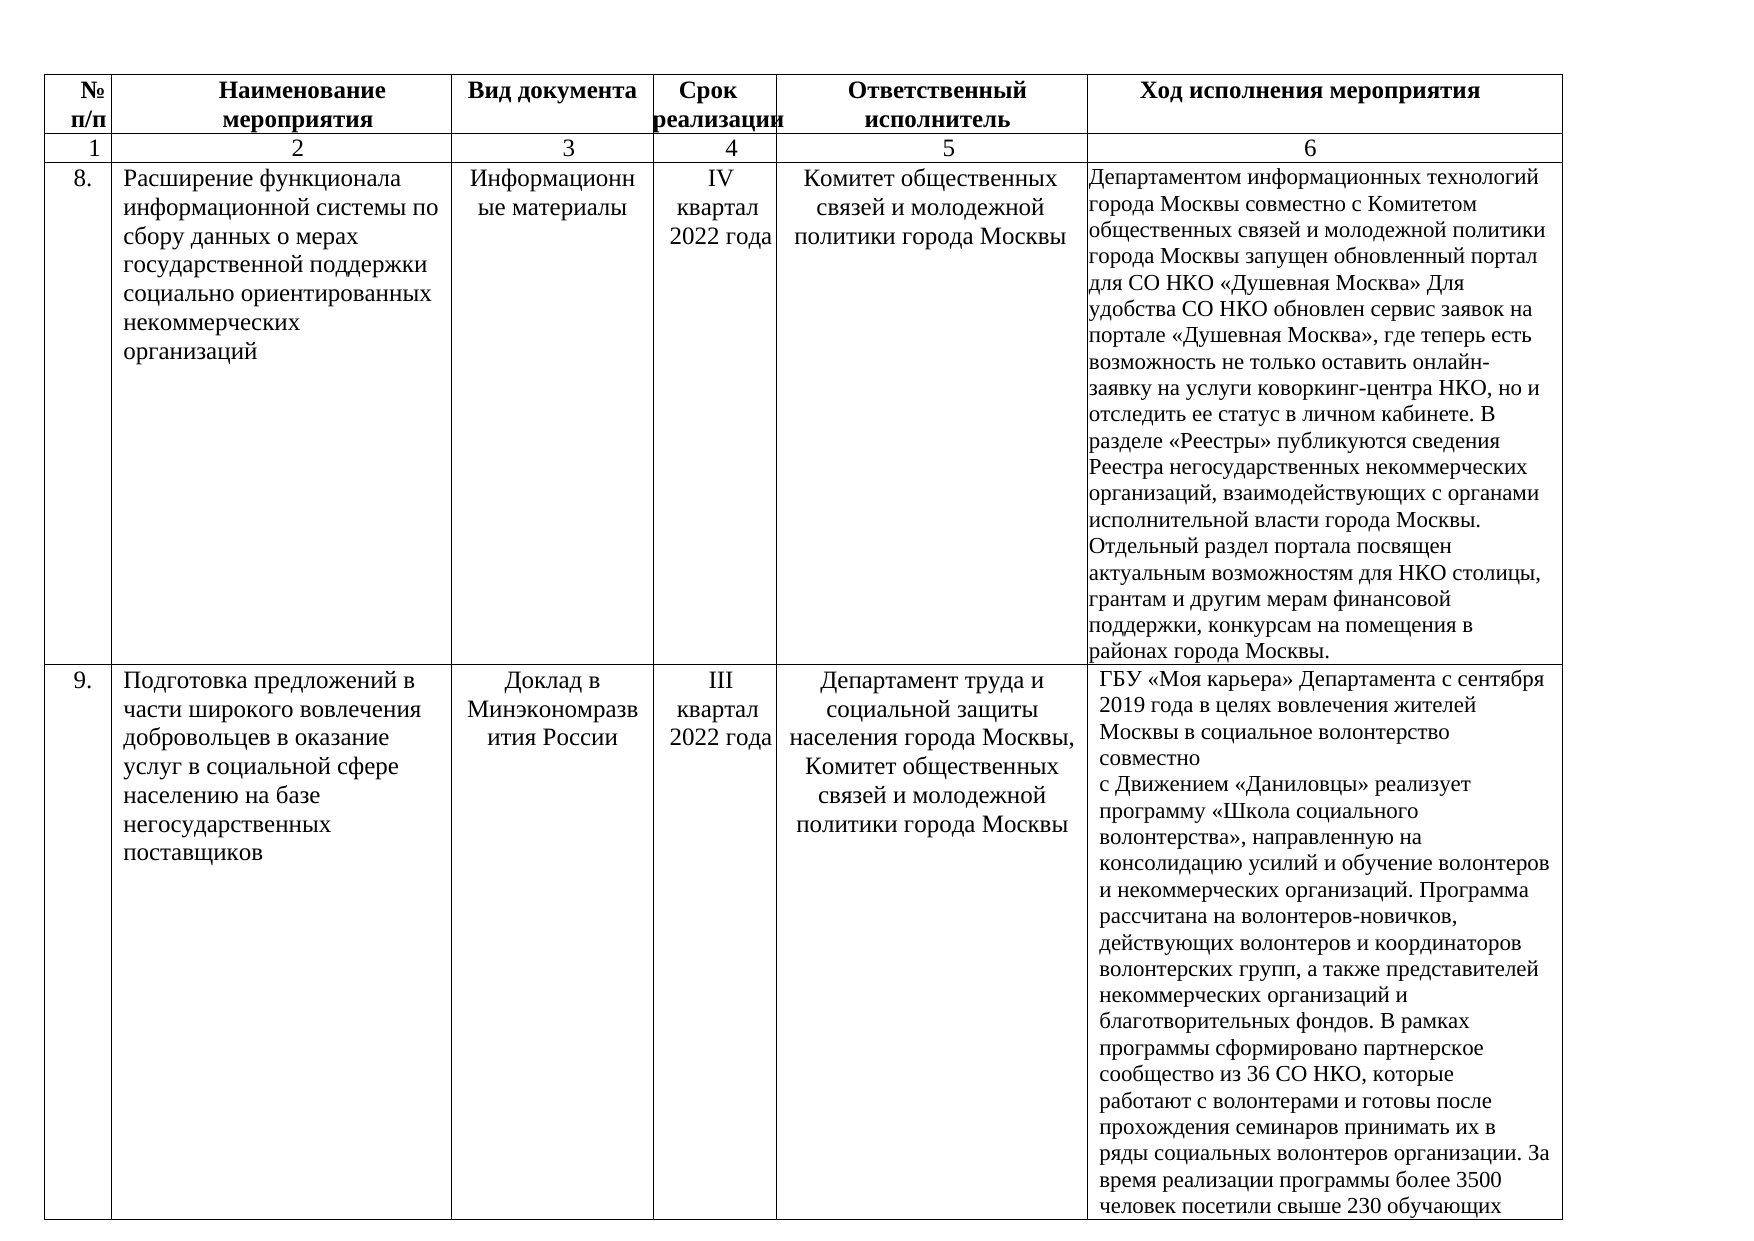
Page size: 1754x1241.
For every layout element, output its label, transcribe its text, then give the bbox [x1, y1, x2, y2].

table_header Наименование мероприятия [112, 75, 451, 132]
table_header № п/п [45, 75, 111, 132]
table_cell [112, 665, 451, 1218]
table_cell Информационные материалы [452, 163, 653, 664]
table_cell III квартал 2022 года [654, 665, 776, 1218]
table_cell Доклад в Минэкономразвития России [452, 665, 653, 1218]
table_header Вид документа [452, 75, 653, 132]
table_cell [777, 665, 1087, 1218]
table_cell Департаментом информационных технологий города Москвы совместно с Комитетом общественных связей и молодежной политики города Москвы запущен обновленный портал для СО НКО «Душевная Москва» Для удобства СО НКО обновлен сервис заявок на портале «Душевная Москва», где теперь есть возможность не только оставить онлайн-заявку на услуги коворкинг-центра НКО, но и отследить ее статус в личном кабинете. В разделе «Реестры» публикуются сведения Реестра негосударственных некоммерческих организаций, взаимодействующих с органами исполнительной власти города Москвы. Отдельный раздел портала посвящен актуальным возможностям для НКО столицы, грантам и другим мерам финансовой поддержки, конкурсам на помещения в районах города Москвы. [1088, 163, 1562, 664]
table_cell 2 [112, 134, 451, 162]
table_cell [45, 665, 111, 1218]
table_cell 5 [777, 134, 1087, 162]
table_header Ответственный исполнитель [777, 75, 1087, 132]
table_header Ход исполнения мероприятия [1088, 75, 1562, 132]
table_cell 3 [452, 134, 653, 162]
table_cell 1 [45, 134, 111, 162]
table_cell 4 [654, 134, 776, 162]
table_cell IV квартал 2022 года [654, 163, 776, 664]
table_header Срок реализации [654, 75, 776, 132]
table_cell Расширение функционала информационной системы по сбору данных о мерах государственной поддержки социально ориентированных некоммерческих организаций [112, 163, 451, 664]
table_cell Комитет общественных связей и молодежной политики города Москвы [777, 163, 1087, 664]
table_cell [1088, 665, 1562, 1218]
table_cell [45, 163, 111, 664]
table_cell 6 [1088, 134, 1562, 162]
